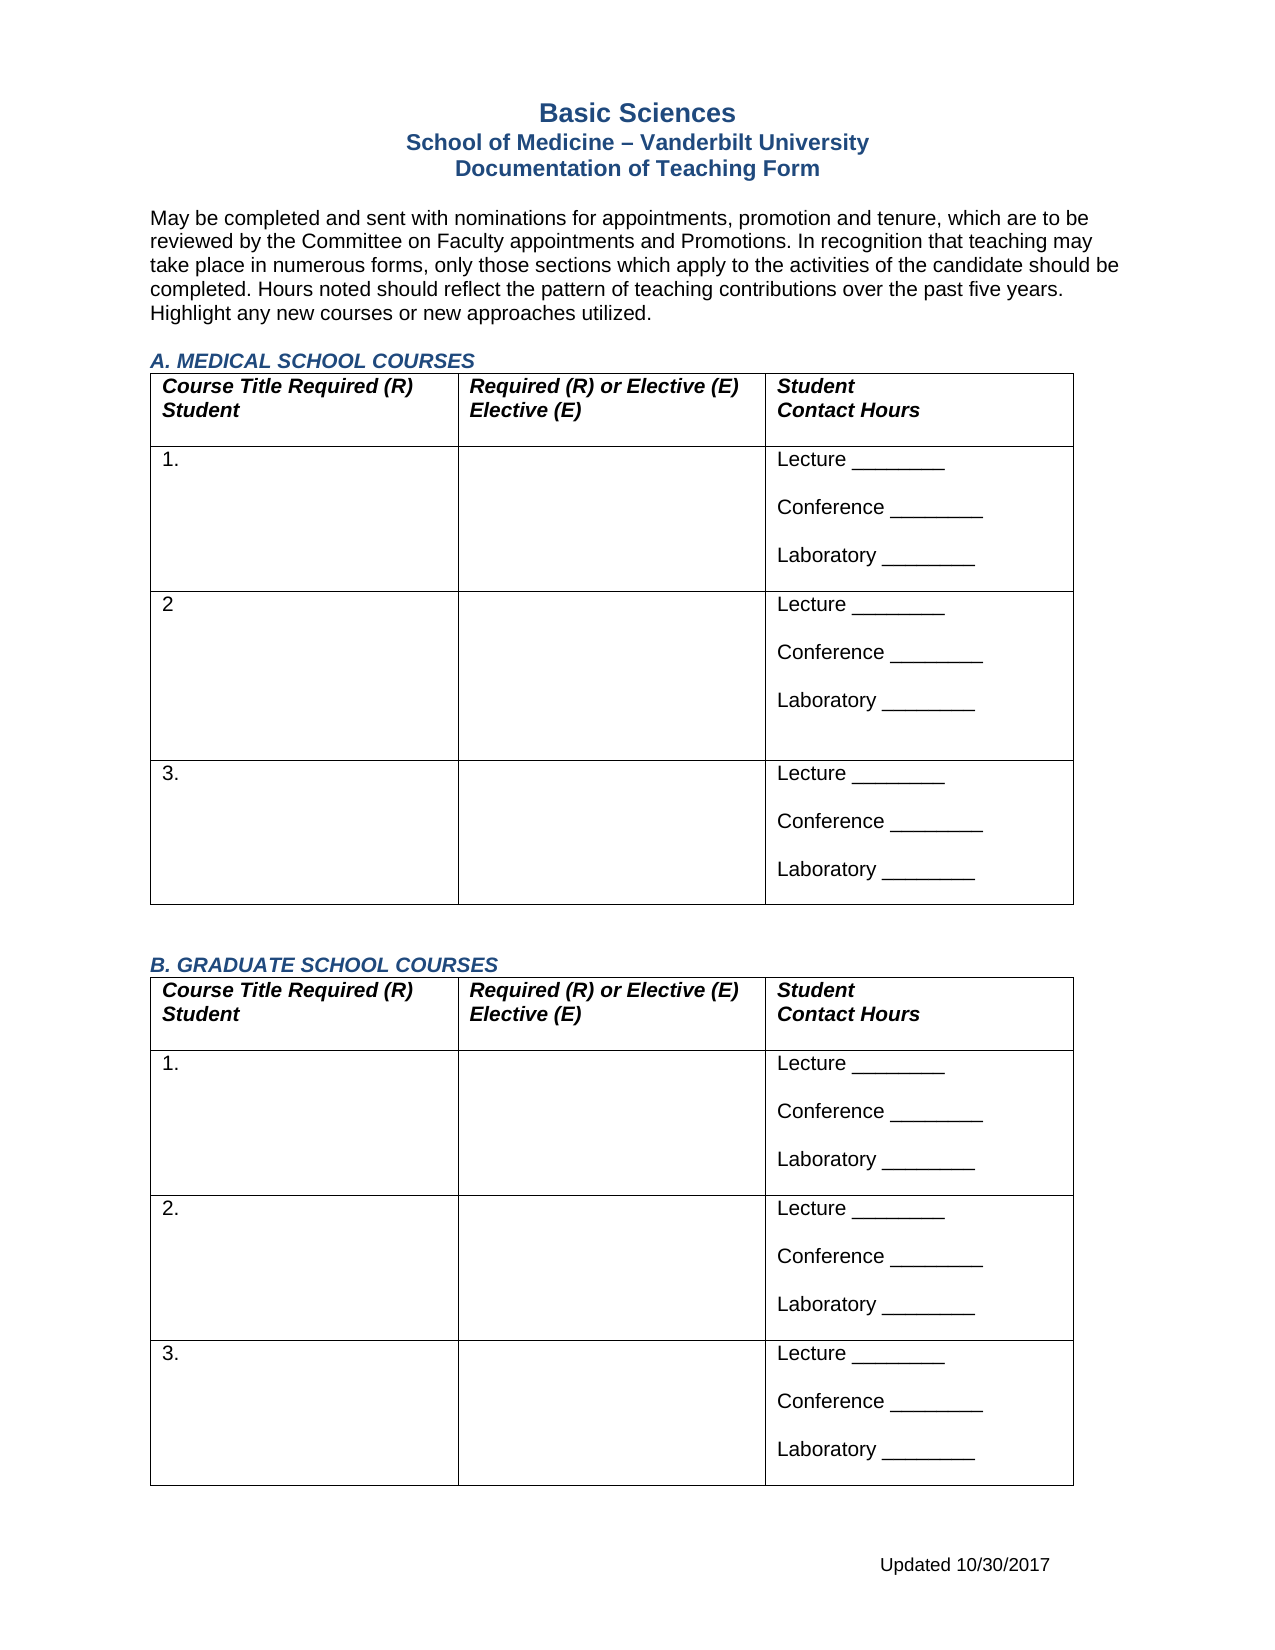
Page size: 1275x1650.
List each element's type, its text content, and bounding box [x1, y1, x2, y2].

table_cell Lecture ________ Conference ________ Laboratory ________ [766, 592, 1073, 759]
table_cell 1. [151, 1051, 458, 1195]
table_cell [459, 1051, 765, 1195]
text Basic Sciences [150, 97, 1125, 129]
table_header Student Contact Hours [766, 374, 1073, 446]
table_cell 3. [151, 761, 458, 904]
table_cell 2. [151, 1196, 458, 1340]
table_cell Lecture ________ Conference ________ Laboratory ________ [766, 1196, 1073, 1340]
table_cell 1. [151, 447, 458, 591]
table_cell [459, 1196, 765, 1340]
table_cell [459, 447, 765, 591]
table_cell [459, 1341, 765, 1484]
table_header Required (R) or Elective (E) Elective (E) [459, 978, 765, 1050]
table_cell [459, 592, 765, 759]
table_header Student Contact Hours [766, 978, 1073, 1050]
table_cell Lecture ________ Conference ________ Laboratory ________ [766, 761, 1073, 904]
table_cell Lecture ________ Conference ________ Laboratory ________ [766, 447, 1073, 591]
table_header Required (R) or Elective (E) Elective (E) [459, 374, 765, 446]
text B. GRADUATE SCHOOL COURSES [150, 953, 1125, 977]
table_cell Lecture ________ Conference ________ Laboratory ________ [766, 1341, 1073, 1484]
text May be completed and sent with nominations for appointments, promotion and tenure, which are to be reviewed by the Committee on Faculty appointments and Promotions. In recognition that teaching may take place in numerous forms, only those sections which apply to the activities of the candidate should be completed. Hours noted should reflect the pattern of teaching contributions over the past five years. Highlight any new courses or new approaches utilized. [150, 205, 1125, 325]
table_cell [459, 761, 765, 904]
text Documentation of Teaching Form [150, 155, 1125, 181]
text School of Medicine – Vanderbilt University [150, 129, 1125, 155]
text A. MEDICAL SCHOOL COURSES [150, 349, 1125, 373]
table_cell 3. [151, 1341, 458, 1484]
table_header Course Title Required (R) Student [151, 374, 458, 446]
table_cell Lecture ________ Conference ________ Laboratory ________ [766, 1051, 1073, 1195]
table_header Course Title Required (R) Student [151, 978, 458, 1050]
table_cell 2 [151, 592, 458, 759]
